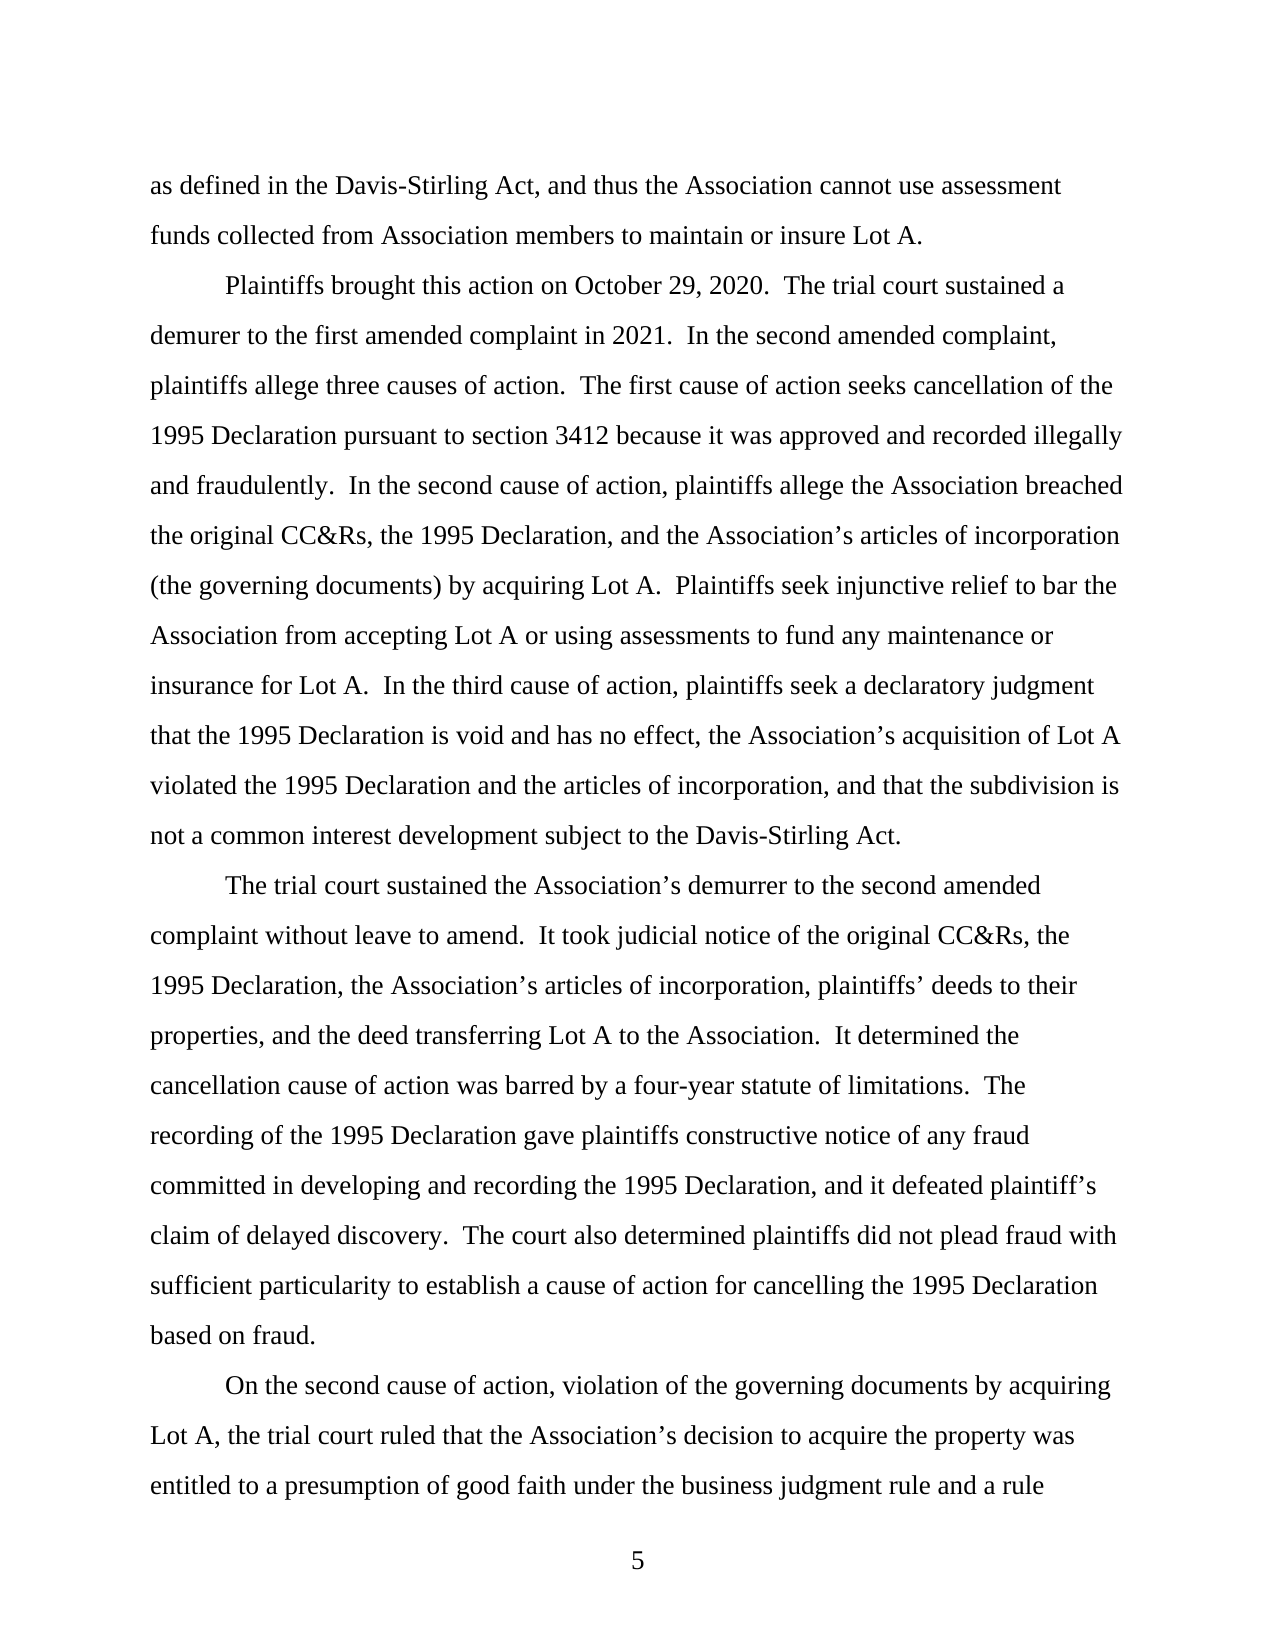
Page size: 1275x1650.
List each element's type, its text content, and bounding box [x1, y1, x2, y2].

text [150, 1350, 1125, 1500]
text The trial court sustained the Association’s demurrer to the second amended complaint without leave to amend. It took judicial notice of the original CC&Rs, the 1995 Declaration, the Association’s articles of incorporation, plaintiffs’ deeds to their properties, and the deed transferring Lot A to the Association. It determined the cancellation cause of action was barred by a four-year statute of limitations. The recording of the 1995 Declaration gave plaintiffs constructive notice of any fraud committed in developing and recording the 1995 Declaration, and it defeated plaintiff’s claim of delayed discovery. The court also determined plaintiffs did not plead fraud with sufficient particularity to establish a cause of action for cancelling the 1995 Declaration based on fraud. [150, 850, 1125, 1350]
text Plaintiffs brought this action on October 29, 2020. The trial court sustained a demurer to the first amended complaint in 2021. In the second amended complaint, plaintiffs allege three causes of action. The first cause of action seeks cancellation of the 1995 Declaration pursuant to section 3412 because it was approved and recorded illegally and fraudulently. In the second cause of action, plaintiffs allege the Association breached the original CC&Rs, the 1995 Declaration, and the Association’s articles of incorporation (the governing documents) by acquiring Lot A. Plaintiffs seek injunctive relief to bar the Association from accepting Lot A or using assessments to fund any maintenance or insurance for Lot A. In the third cause of action, plaintiffs seek a declaratory judgment that the 1995 Declaration is void and has no effect, the Association’s acquisition of Lot A violated the 1995 Declaration and the articles of incorporation, and that the subdivision is not a common interest development subject to the Davis-Stirling Act. [150, 250, 1125, 850]
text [150, 150, 1125, 250]
